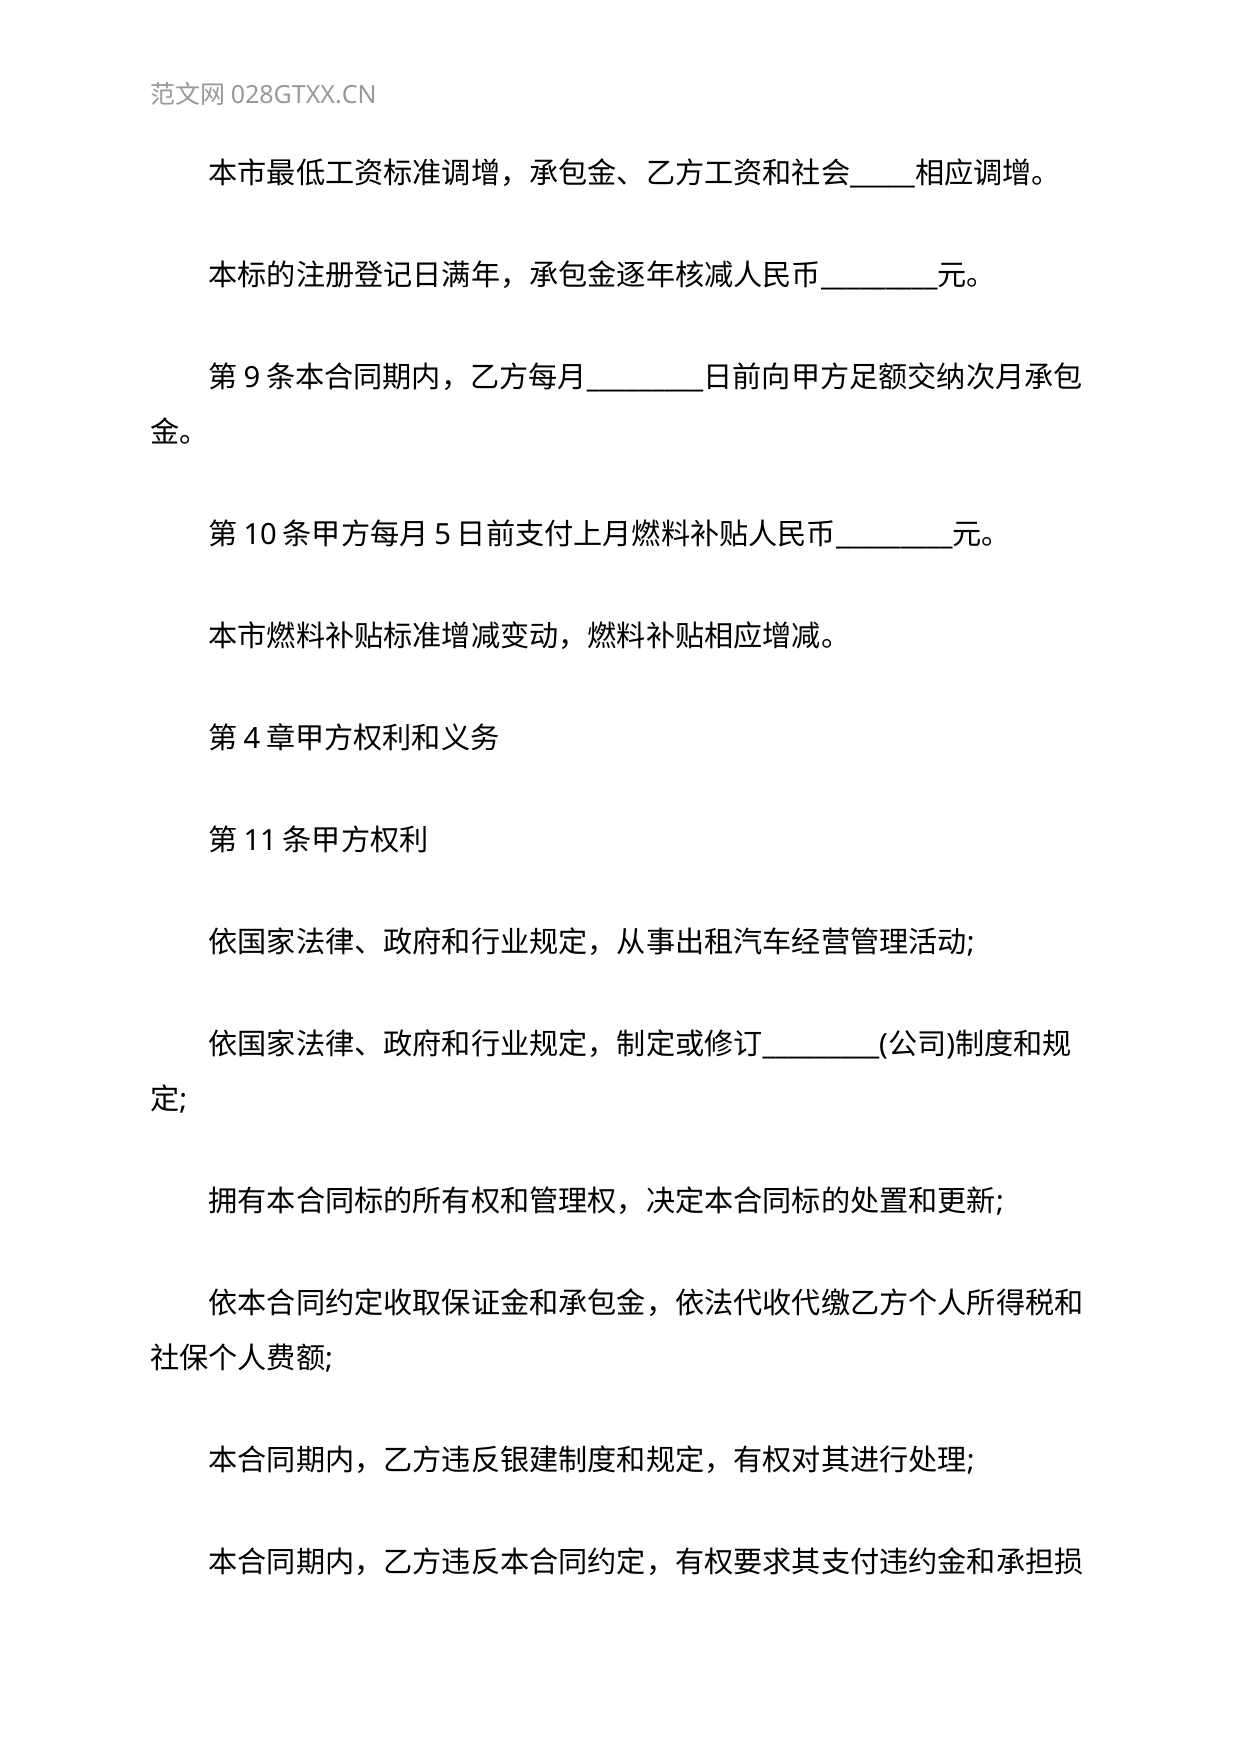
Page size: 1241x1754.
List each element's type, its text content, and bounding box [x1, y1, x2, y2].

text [150, 1538, 1090, 1581]
text 本市最低工资标准调增，承包金、乙方工资和社会_____相应调增。 [150, 150, 1090, 192]
text 拥有本合同标的所有权和管理权，决定本合同标的处置和更新; [150, 1177, 1090, 1220]
text 本合同期内，乙方违反银建制度和规定，有权对其进行处理; [150, 1436, 1090, 1479]
text 第9条本合同期内，乙方每月_________日前向甲方足额交纳次月承包金。 [150, 354, 1090, 451]
text 依国家法律、政府和行业规定，从事出租汽车经营管理活动; [150, 918, 1090, 961]
text 依本合同约定收取保证金和承包金，依法代收代缴乙方个人所得税和社保个人费额; [150, 1279, 1090, 1377]
text 第10条甲方每月5日前支付上月燃料补贴人民币_________元。 [150, 511, 1090, 553]
text 本市燃料补贴标准增减变动，燃料补贴相应增减。 [150, 613, 1090, 655]
text 第11条甲方权利 [150, 816, 1090, 859]
text 依国家法律、政府和行业规定，制定或修订_________(公司)制度和规定; [150, 1020, 1090, 1118]
text 第4章甲方权利和义务 [150, 714, 1090, 757]
text 本标的注册登记日满年，承包金逐年核减人民币_________元。 [150, 252, 1090, 294]
